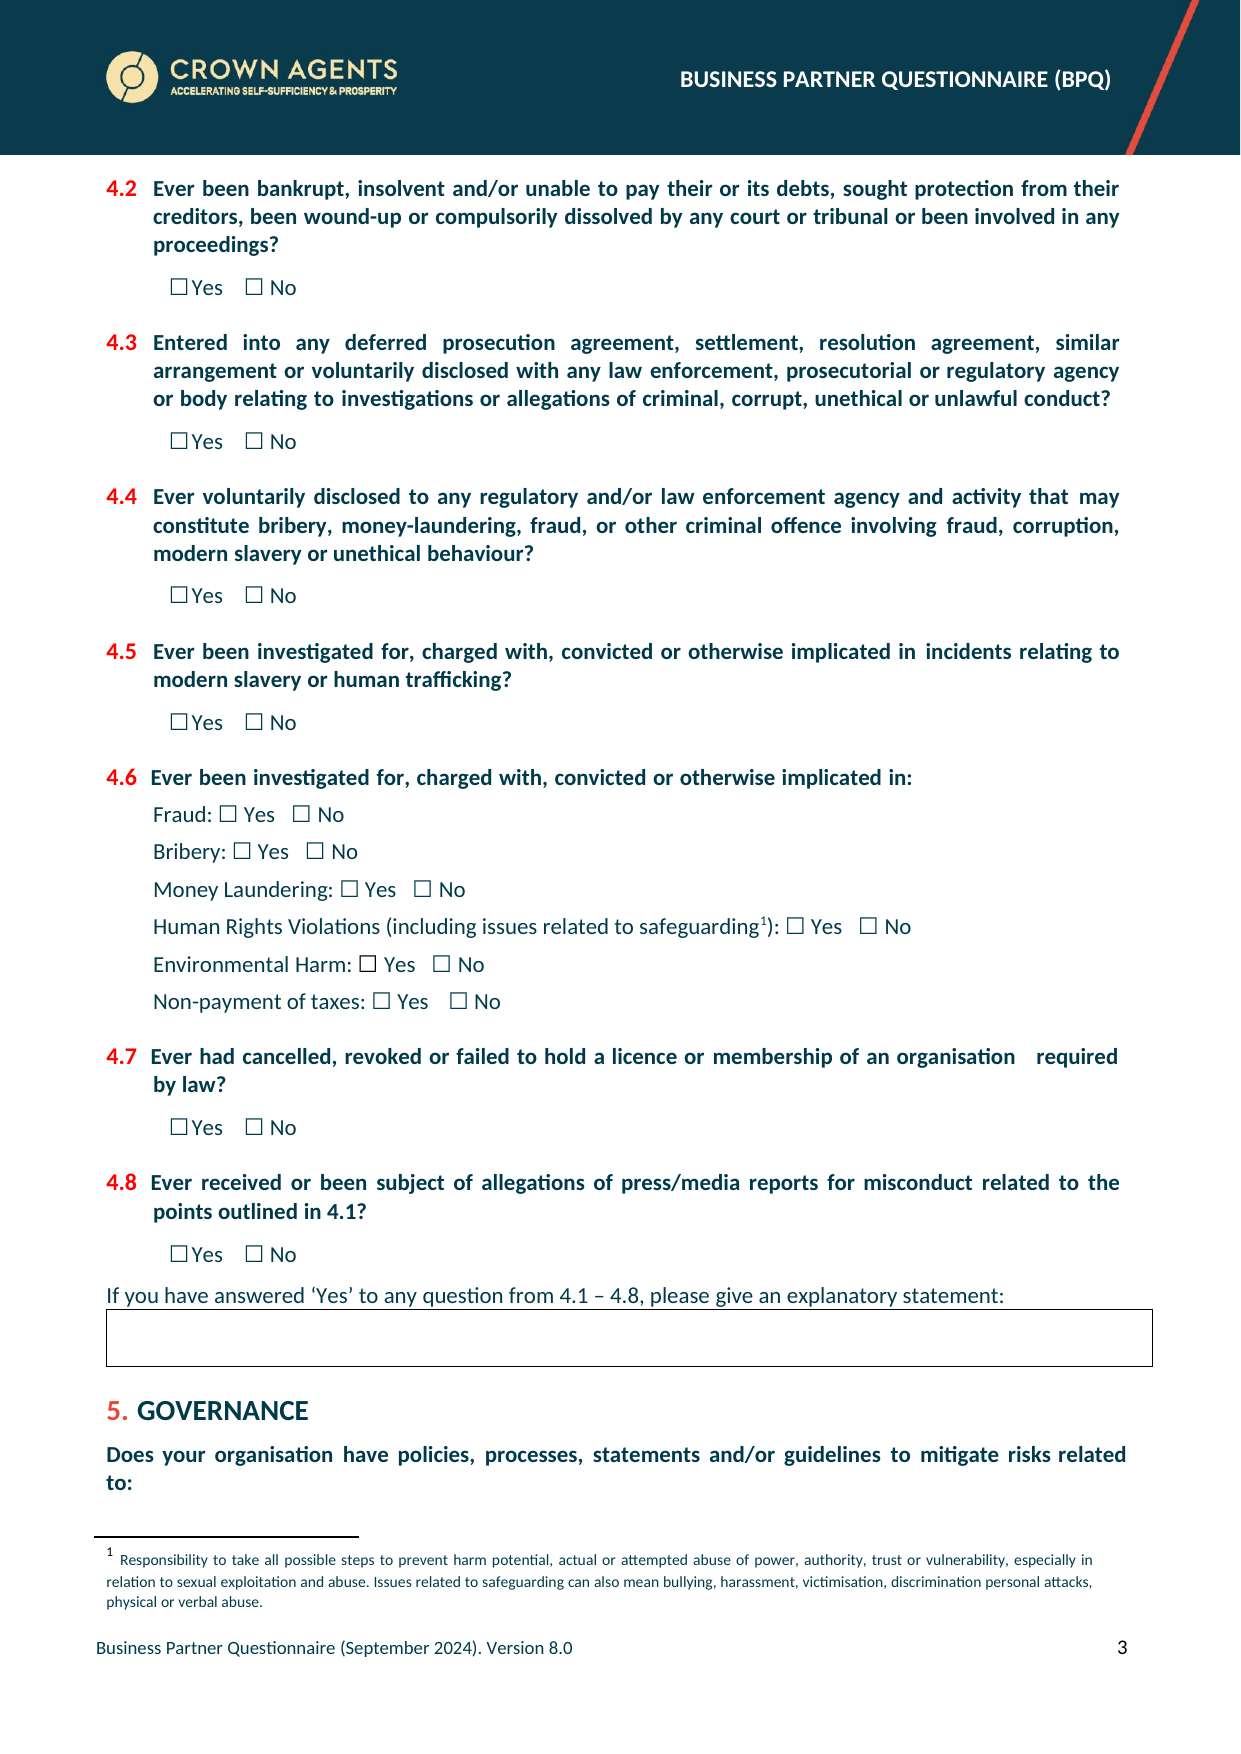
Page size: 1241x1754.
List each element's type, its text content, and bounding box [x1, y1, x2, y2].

picture [289, 1579, 295, 1587]
list Yes ☐ No [169, 1111, 1153, 1142]
picture [378, 1579, 383, 1587]
picture [231, 1555, 236, 1564]
picture [433, 955, 450, 970]
list Ever voluntarily disclosed to any regulatory and/or law enforcement agency and activity that may constitute bribery, money-laundering, fraud, or other criminal offence involving fraud, corruption, modern slavery or unethical behaviour? [106, 481, 1119, 567]
picture [1055, 1577, 1060, 1587]
text Human Rights Violations (including issues related to safeguarding): ☐ Yes ☐ No [153, 910, 1127, 941]
picture [404, 1641, 408, 1654]
picture [213, 1555, 218, 1564]
picture [464, 1577, 469, 1586]
picture [107, 1599, 114, 1610]
picture [664, 1576, 671, 1587]
list Ever been investigated for, charged with, convicted or otherwise implicated in: [106, 762, 1119, 791]
picture [682, 1554, 686, 1565]
text Money Laundering: ☐ Yes ☐ No [153, 872, 1153, 904]
picture [774, 1579, 780, 1587]
picture [1029, 1557, 1034, 1568]
picture [787, 917, 804, 932]
picture [379, 1555, 384, 1564]
picture [454, 1554, 460, 1565]
picture [373, 992, 390, 1007]
picture [826, 1554, 830, 1565]
text Does your organisation have policies, processes, statements and/or guidelines to mitigate risks related to: [106, 1440, 1127, 1496]
picture [439, 1577, 444, 1586]
picture [744, 1554, 749, 1565]
picture [782, 1557, 788, 1565]
text Bribery: ☐ Yes ☐ No [153, 835, 358, 866]
picture [871, 1555, 876, 1564]
picture [755, 1557, 762, 1568]
picture [450, 992, 467, 1007]
text Non-payment of taxes: ☐ Yes ☐ No [153, 985, 1127, 1016]
picture [622, 1557, 628, 1565]
picture [414, 880, 431, 895]
picture [632, 1555, 637, 1565]
text Fraud: ☐ Yes ☐ No [153, 797, 1153, 829]
picture [539, 1576, 543, 1587]
list Yes ☐ No [169, 1237, 1153, 1269]
picture [245, 1554, 249, 1565]
table_header [107, 1310, 1152, 1366]
picture [115, 1596, 119, 1607]
picture [860, 917, 877, 932]
list Yes ☐ No [169, 706, 1153, 737]
picture [819, 1555, 824, 1564]
picture [140, 1599, 145, 1607]
picture [805, 1557, 811, 1565]
subtitle GOVERNANCE [106, 1392, 1153, 1428]
picture [974, 1579, 980, 1587]
picture [285, 1557, 292, 1568]
picture [442, 1555, 447, 1564]
picture [246, 1599, 251, 1607]
picture [782, 1579, 788, 1587]
picture [147, 1599, 153, 1607]
picture [814, 1577, 825, 1586]
picture [0, 0, 1241, 155]
picture [666, 1555, 671, 1564]
picture [721, 1576, 727, 1587]
picture [112, 1579, 118, 1587]
list Ever had cancelled, revoked or failed to hold a licence or membership of an organisation required by law? [106, 1041, 1119, 1098]
picture [293, 805, 310, 820]
list Ever received or been subject of allegations of press/media reports for misconduct related to the points outlined in 4.1? [106, 1167, 1119, 1225]
picture [694, 1557, 700, 1565]
picture [549, 1579, 555, 1587]
picture [317, 1554, 324, 1565]
picture [1076, 1576, 1082, 1587]
picture [455, 1576, 459, 1587]
list Entered into any deferred prosecution agreement, settlement, resolution agreement, similar arrangement or voluntarily disclosed with any law enforcement, prosecutorial or regulatory agency or body relating to investigations or allegations of criminal, corrupt, unethical or unlawful conduct? [106, 327, 1119, 412]
picture [587, 1557, 593, 1565]
picture [858, 1577, 866, 1587]
picture [166, 1642, 171, 1654]
picture [341, 880, 358, 895]
picture [236, 1579, 241, 1590]
picture [427, 1557, 433, 1565]
text Environmental Harm: ☐ Yes ☐ No [153, 947, 1127, 979]
picture [361, 1557, 368, 1568]
picture [1045, 1579, 1051, 1587]
picture [986, 1579, 993, 1590]
picture [595, 1579, 601, 1587]
list Ever been bankrupt, insolvent and/or unable to pay their or its debts, sought protection from their creditors, been wound-up or compulsorily dissolved by any court or tribunal or been involved in any proceedings? [106, 173, 1119, 258]
picture [329, 1579, 335, 1587]
list Ever been investigated for, charged with, convicted or otherwise implicated in incidents relating to modern slavery or human trafficking? [106, 636, 1119, 693]
picture [789, 1577, 794, 1586]
picture [398, 1579, 404, 1587]
text If you have answered ‘Yes’ to any question from 4.1 – 4.8, please give an explanatory statement: [106, 1281, 1153, 1309]
picture [896, 1555, 901, 1564]
picture [1030, 1579, 1036, 1587]
list Yes ☐ No [169, 425, 1153, 456]
list Yes ☐ No [169, 579, 1153, 611]
picture [399, 1557, 406, 1568]
picture [992, 1555, 997, 1564]
list Yes ☐ No [169, 271, 1153, 302]
picture [336, 1576, 343, 1587]
picture [508, 1579, 514, 1590]
picture [705, 1579, 711, 1590]
picture [143, 1557, 150, 1568]
